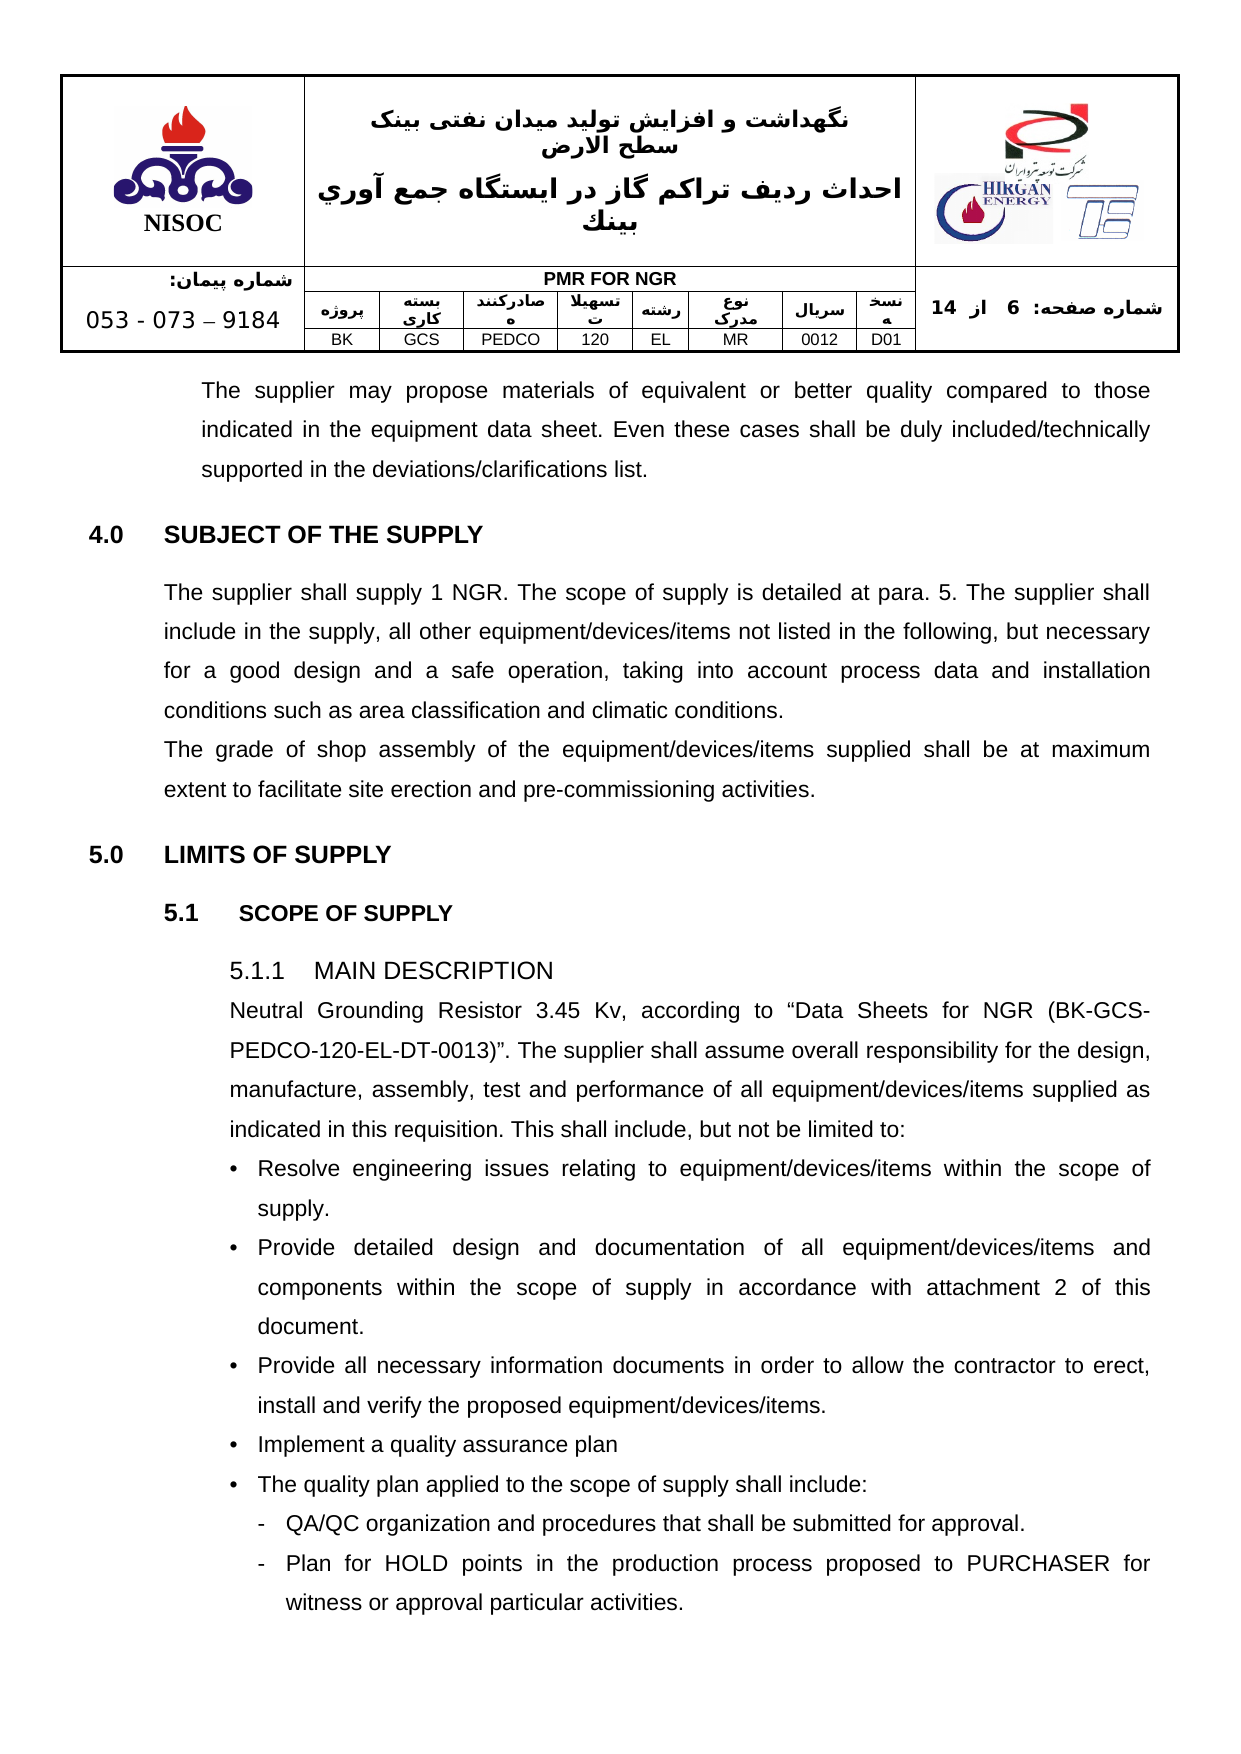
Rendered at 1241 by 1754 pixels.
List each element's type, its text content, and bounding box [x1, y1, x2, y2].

picture [113, 106, 253, 208]
list SUBJECT OF THE SUPPLY [89, 520, 1152, 549]
list Provide all necessary information documents in order to allow the contractor to erect, install and verify the proposed equipment/devices/items. [229, 1352, 1152, 1418]
subtitle main description [229, 956, 1152, 985]
list The quality plan applied to the scope of supply shall include: [229, 1471, 1152, 1497]
list LIMITS OF SUPPLY [89, 840, 1152, 869]
picture [934, 103, 1089, 244]
list Plan for HOLD points in the production process proposed to PURCHASER for witness or approval particular activities. [257, 1550, 1152, 1616]
list Resolve engineering issues relating to equipment/devices/items within the scope of supply. [229, 1155, 1152, 1221]
list Provide detailed design and documentation of all equipment/devices/items and components within the scope of supply in accordance with attachment 2 of this document. [229, 1234, 1152, 1339]
text The grade of shop assembly of the equipment/devices/items supplied shall be at maximum extent to facilitate site erection and pre-commissioning activities. [164, 736, 1152, 802]
text The supplier shall supply 1 NGR. The scope of supply is detailed at para. 5. The supplier shall include in the supply, all other equipment/devices/items not listed in the following, but necessary for a good design and a safe operation, taking into account process data and installation conditions such as area classification and climatic conditions. [164, 578, 1152, 723]
text The supplier may propose materials of equivalent or better quality compared to those indicated in the equipment data sheet. Even these cases shall be duly included/technically supported in the deviations/clarifications list. [201, 377, 1152, 482]
list Implement a quality assurance plan [229, 1431, 1152, 1458]
list QA/QC organization and procedures that shall be submitted for approval. [257, 1510, 1152, 1537]
list scope of supply [164, 898, 1152, 927]
text Neutral Grounding Resistor 3.45 Kv, according to “Data Sheets for NGR (BK-GCS-PEDCO-120-EL-DT-0013)”. The supplier shall assume overall responsibility for the design, manufacture, assembly, test and performance of all equipment/devices/items supplied as indicated in this requisition. This shall include, but not be limited to: [229, 997, 1152, 1142]
